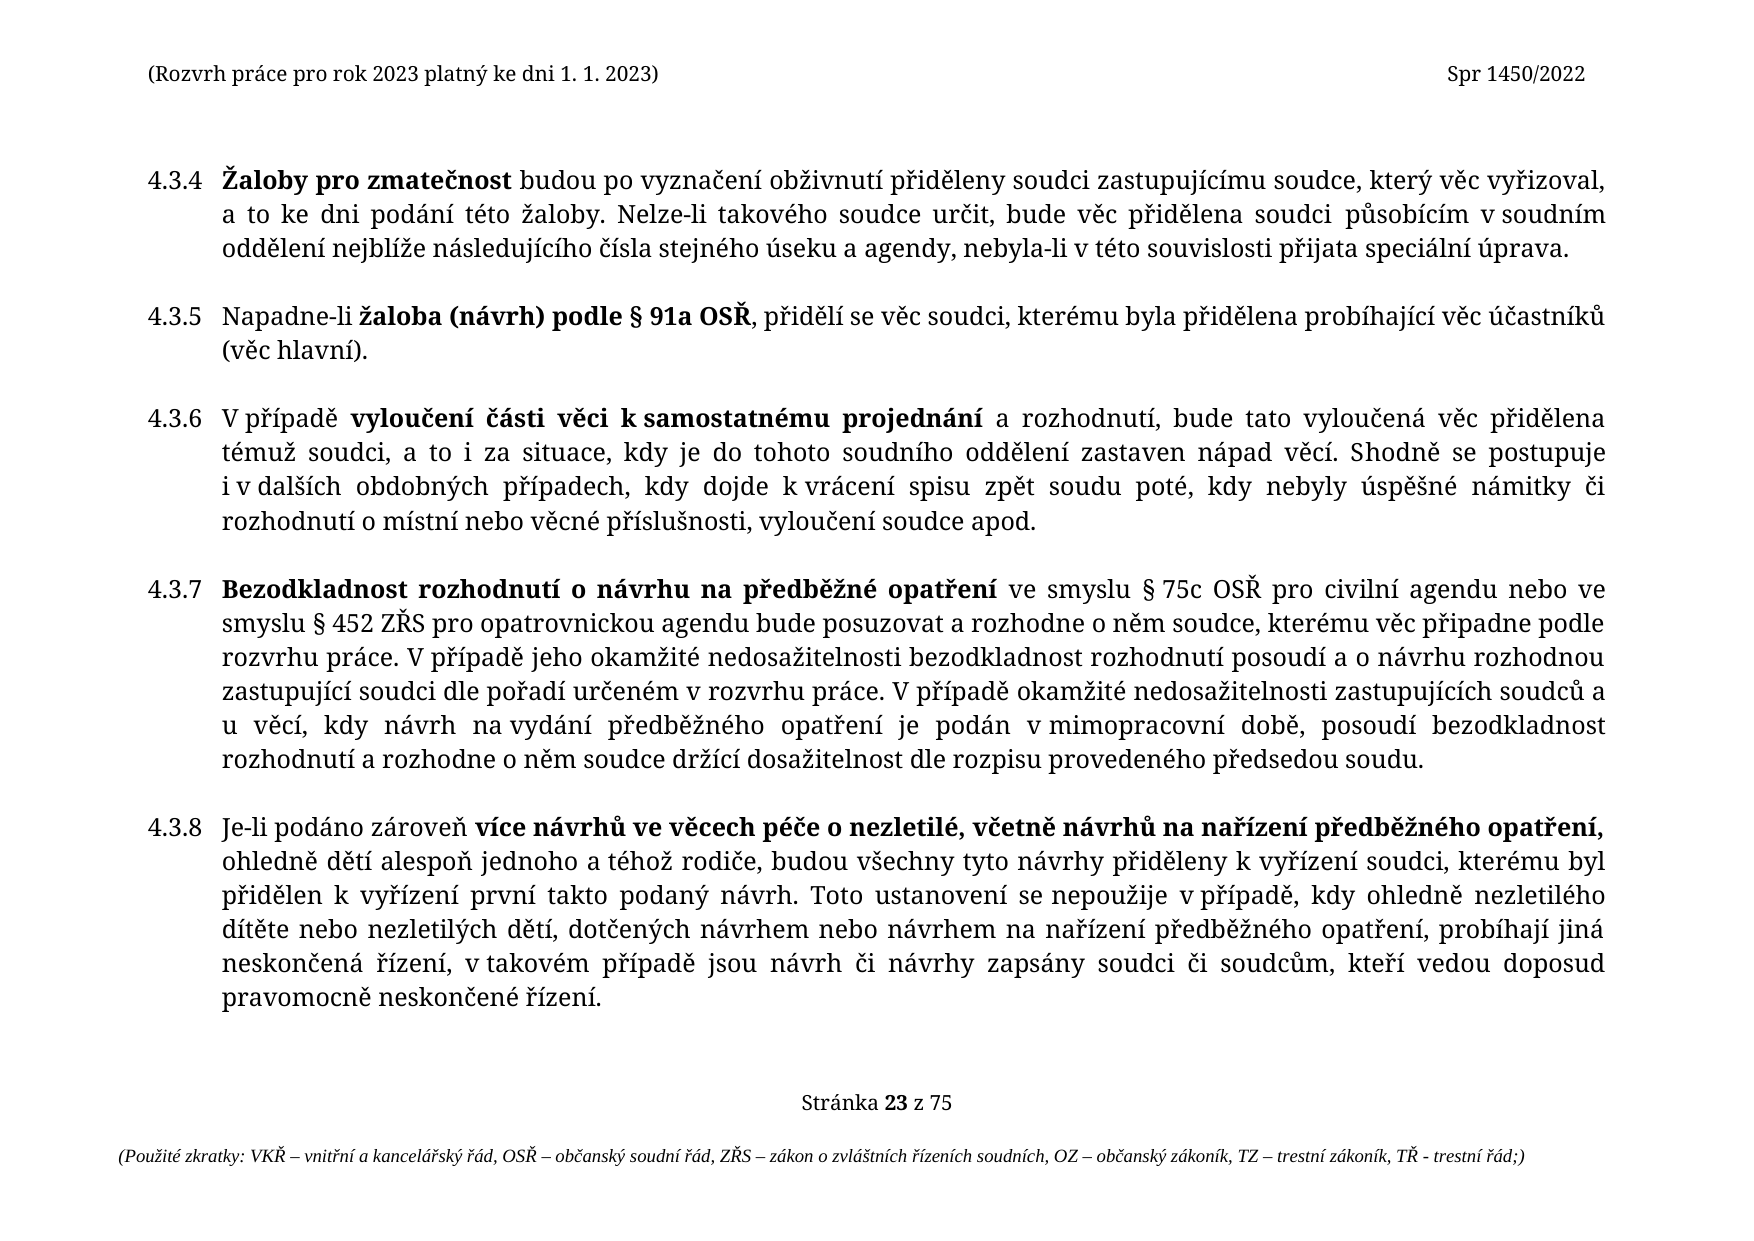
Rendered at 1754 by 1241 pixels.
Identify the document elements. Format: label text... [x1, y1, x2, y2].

text 4.3.6 V případě vyloučení části věci k samostatnému projednání a rozhodnutí, bude tato vyloučená věc přidělena témuž soudci, a to i za situace, kdy je do tohoto soudního oddělení zastaven nápad věcí. Shodně se postupuje i v dalších obdobných případech, kdy dojde k vrácení spisu zpět soudu poté, kdy nebyly úspěšné námitky či rozhodnutí o místní nebo věcné příslušnosti, vyloučení soudce apod. [148, 401, 1606, 537]
text 4.3.8 Je-li podáno zároveň více návrhů ve věcech péče o nezletilé, včetně návrhů na nařízení předběžného opatření, ohledně dětí alespoň jednoho a téhož rodiče, budou všechny tyto návrhy přiděleny k vyřízení soudci, kterému byl přidělen k vyřízení první takto podaný návrh. Toto ustanovení se nepoužije v případě, kdy ohledně nezletilého dítěte nebo nezletilých dětí, dotčených návrhem nebo návrhem na nařízení předběžného opatření, probíhají jiná neskončená řízení, v takovém případě jsou návrh či návrhy zapsány soudci či soudcům, kteří vedou doposud pravomocně neskončené řízení. [148, 810, 1606, 1014]
text 4.3.4 Žaloby pro zmatečnost budou po vyznačení obživnutí přiděleny soudci zastupujícímu soudce, který věc vyřizoval, a to ke dni podání této žaloby. Nelze-li takového soudce určit, bude věc přidělena soudci působícím v soudním oddělení nejblíže následujícího čísla stejného úseku a agendy, nebyla-li v této souvislosti přijata speciální úprava. [148, 162, 1606, 265]
list Bezodkladnost rozhodnutí o návrhu na předběžné opatření ve smyslu § 75c OSŘ pro civilní agendu nebo ve smyslu § 452 ZŘS pro opatrovnickou agendu bude posuzovat a rozhodne o něm soudce, kterému věc připadne podle rozvrhu práce. V případě jeho okamžité nedosažitelnosti bezodkladnost rozhodnutí posoudí a o návrhu rozhodnou zastupující soudci dle pořadí určeném v rozvrhu práce. V případě okamžité nedosažitelnosti zastupujících soudců a u věcí, kdy návrh na vydání předběžného opatření je podán v mimopracovní době, posoudí bezodkladnost rozhodnutí a rozhodne o něm soudce držící dosažitelnost dle rozpisu provedeného předsedou soudu. [148, 571, 1606, 776]
text 4.3.5 Napadne-li žaloba (návrh) podle § 91a OSŘ, přidělí se věc soudci, kterému byla přidělena probíhající věc účastníků (věc hlavní). [148, 299, 1606, 367]
